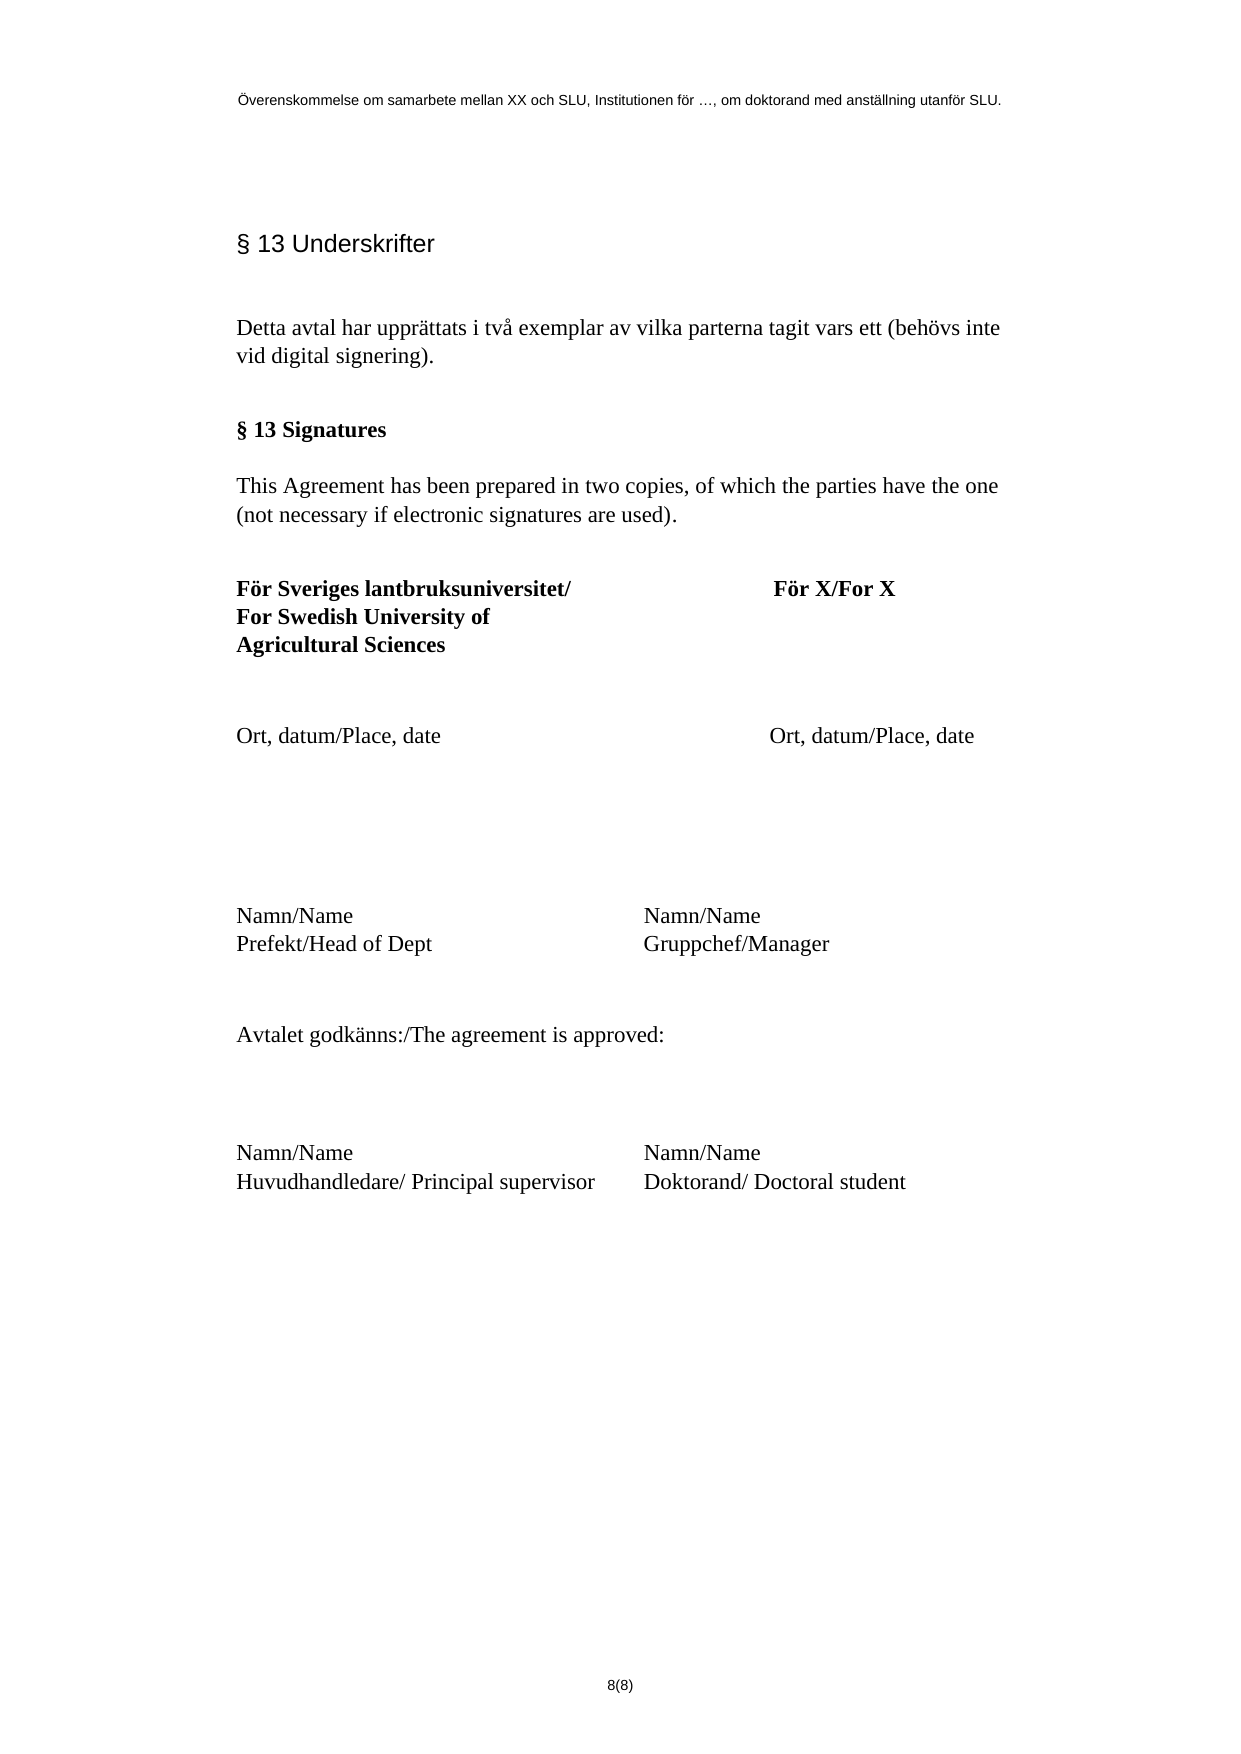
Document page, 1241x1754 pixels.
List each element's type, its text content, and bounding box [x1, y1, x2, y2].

text För Sveriges lantbruksuniversitet/ För X/For X [236, 574, 1004, 601]
subtitle § 13 Underskrifter [236, 229, 1004, 258]
text Agricultural Sciences [236, 631, 1004, 658]
text Avtalet godkänns:/The agreement is approved: [236, 1021, 1004, 1047]
text For Swedish University of [236, 603, 1004, 629]
text Namn/Name Namn/Name Prefekt/Head of Dept Gruppchef/Manager [236, 902, 1004, 957]
text Detta avtal har upprättats i två exemplar av vilka parterna tagit vars ett (behövs inte vid digital signering). [236, 314, 1004, 397]
text Namn/Name Namn/Name Huvudhandledare/ Principal supervisor Doktorand/ Doctoral student [236, 1139, 1004, 1194]
text Ort, datum/Place, date Ort, datum/Place, date [236, 722, 1004, 748]
text § 13 Signatures This Agreement has been prepared in two copies, of which the parties have the one (not necessary if electronic signatures are used). [236, 416, 1004, 556]
